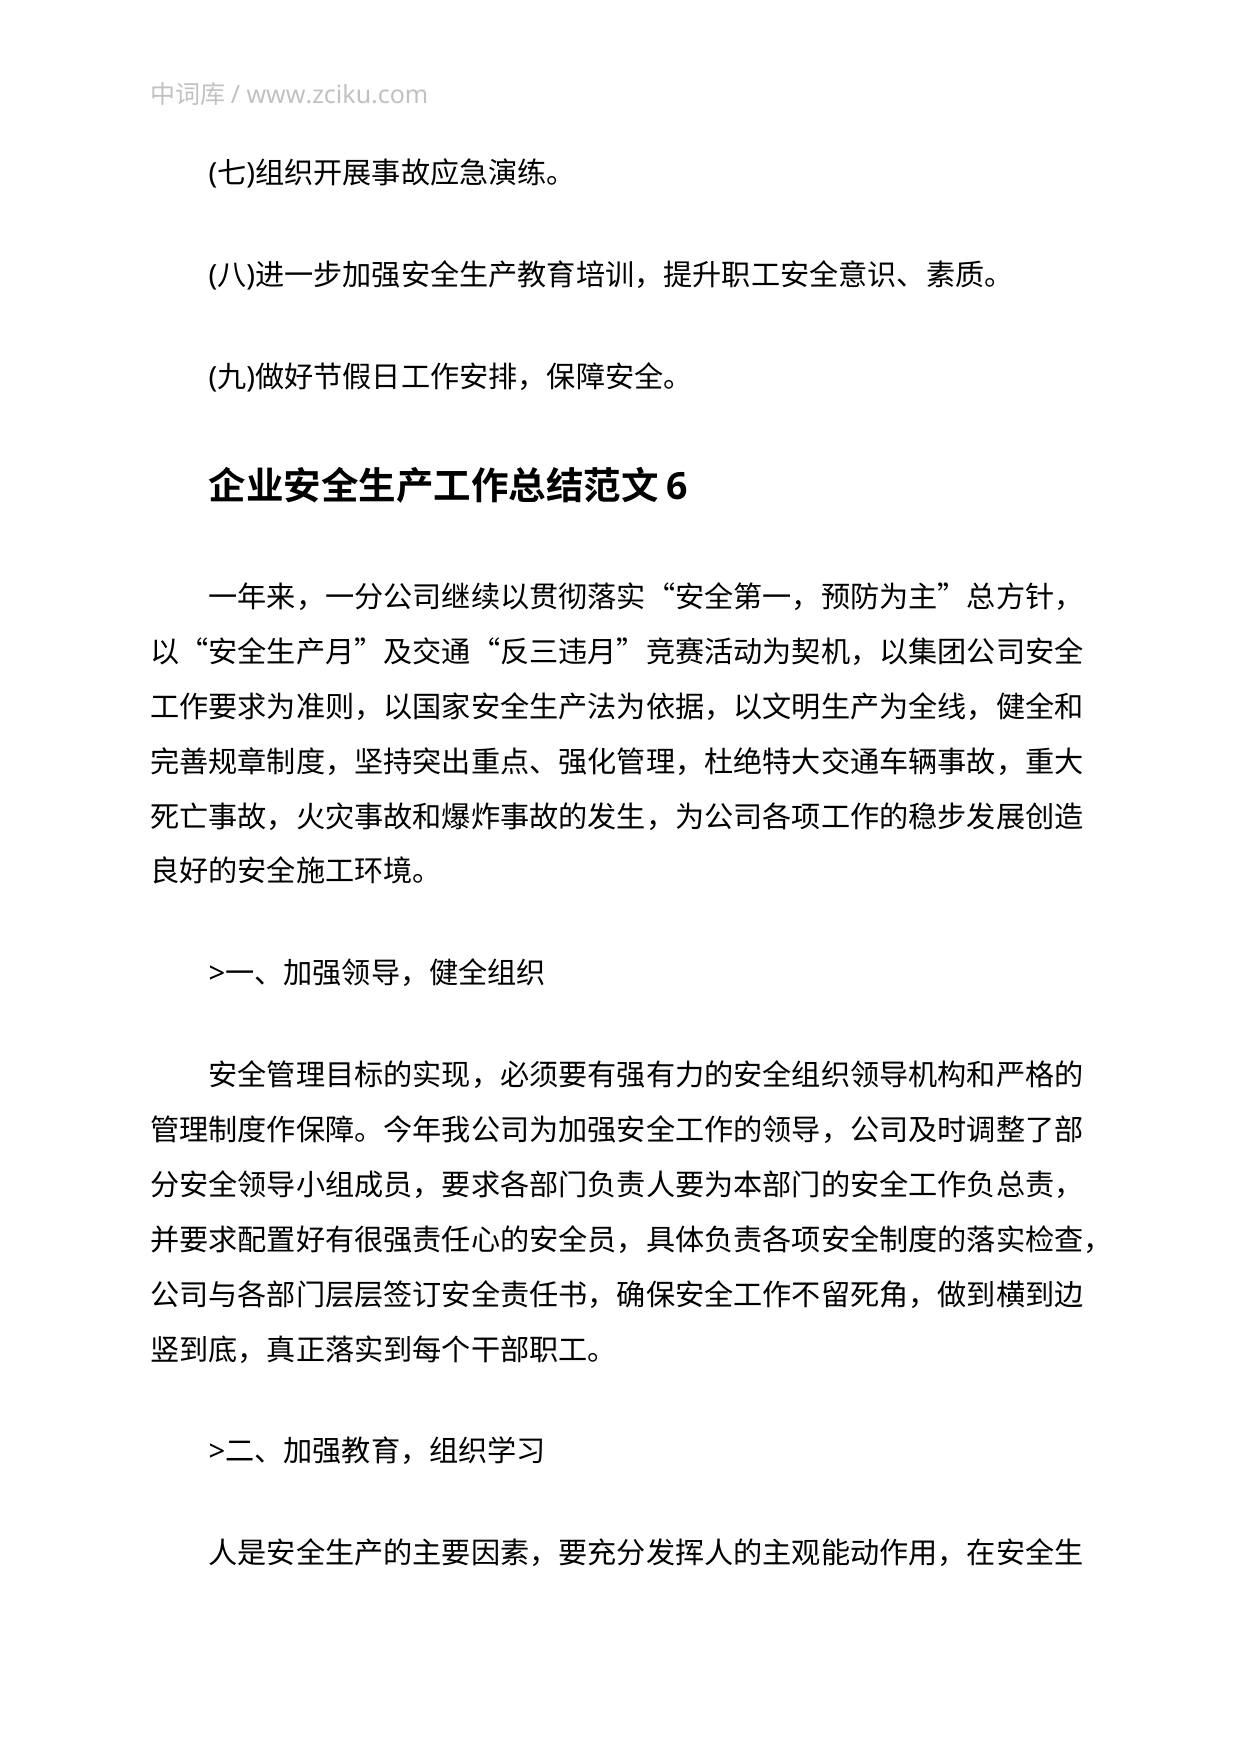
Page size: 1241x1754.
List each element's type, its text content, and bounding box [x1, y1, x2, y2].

text >二、加强教育，组织学习 [150, 1428, 1090, 1470]
text (八)进一步加强安全生产教育培训，提升职工安全意识、素质。 [150, 252, 1090, 294]
text (九)做好节假日工作安排，保障安全。 [150, 354, 1090, 396]
text 企业安全生产工作总结范文6 [150, 456, 1090, 510]
text (七)组织开展事故应急演练。 [150, 150, 1090, 192]
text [150, 1530, 1090, 1572]
text >一、加强领导，健全组织 [150, 950, 1090, 992]
text 安全管理目标的实现，必须要有强有力的安全组织领导机构和严格的管理制度作保障。今年我公司为加强安全工作的领导，公司及时调整了部分安全领导小组成员，要求各部门负责人要为本部门的安全工作负总责，并要求配置好有很强责任心的安全员，具体负责各项安全制度的落实检查，公司与各部门层层签订安全责任书，确保安全工作不留死角，做到横到边竖到底，真正落实到每个干部职工。 [150, 1052, 1090, 1368]
text 一年来，一分公司继续以贯彻落实“安全第一，预防为主”总方针，以“安全生产月”及交通“反三违月”竞赛活动为契机，以集团公司安全工作要求为准则，以国家安全生产法为依据，以文明生产为全线，健全和完善规章制度，坚持突出重点、强化管理，杜绝特大交通车辆事故，重大死亡事故，火灾事故和爆炸事故的发生，为公司各项工作的稳步发展创造良好的安全施工环境。 [150, 573, 1090, 890]
